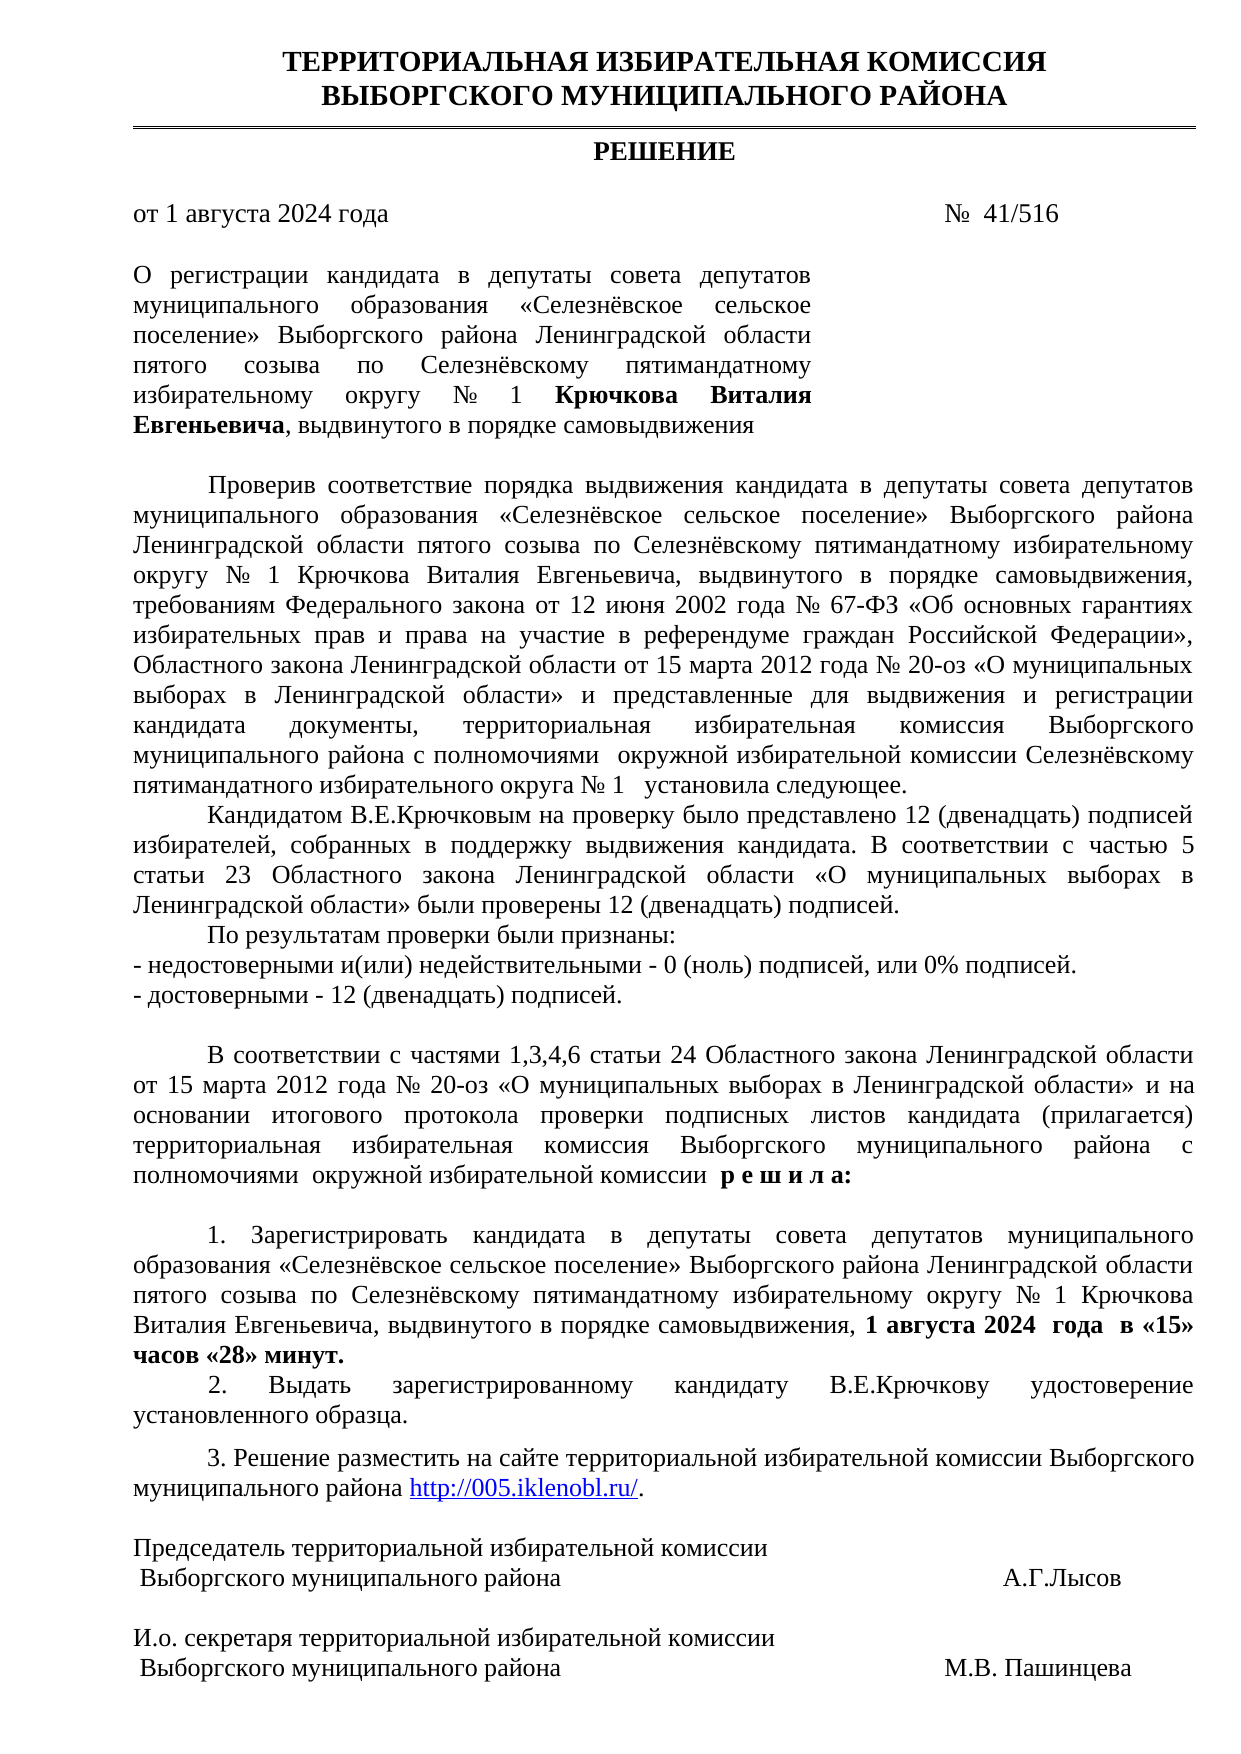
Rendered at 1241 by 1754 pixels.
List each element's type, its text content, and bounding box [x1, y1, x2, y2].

text По результатам проверки были признаны: [133, 919, 1194, 949]
text ТЕРРИТОРИАЛЬНАЯ ИЗБИРАТЕЛЬНАЯ КОМИССИЯ [133, 44, 1196, 78]
text 2. Выдать зарегистрированному кандидату В.Е.Крючкову удостоверение установленного образца. [133, 1369, 1194, 1429]
text В соответствии с частями 1,3,4,6 статьи 24 Областного закона Ленинградской области от 15 марта 2012 года № 20-оз «О муниципальных выборах в Ленинградской области» и на основании итогового протокола проверки подписных листов кандидата (прилагается) территориальная избирательная комиссия Выборгского муниципального района с полномочиями окружной избирательной комиссии р е ш и л а: [133, 1039, 1194, 1189]
text от 1 августа 2024 года № 41/516 [133, 197, 1196, 228]
text Выборгского муниципального района М.В. Пашинцева [133, 1652, 1194, 1682]
text ВЫБОРГСКОГО МУНИЦИПАЛЬНОГО РАЙОНА [133, 78, 1196, 111]
text Проверив соответствие порядка выдвижения кандидата в депутаты совета депутатов муниципального образования «Селезнёвское сельское поселение» Выборгского района Ленинградской области пятого созыва по Селезнёвскому пятимандатному избирательному округу № 1 Крючкова Виталия Евгеньевича, выдвинутого в порядке самовыдвижения, требованиям Федерального закона от 12 июня 2002 года № 67-ФЗ «Об основных гарантиях избирательных прав и права на участие в референдуме граждан Российской Федерации», Областного закона Ленинградской области от 15 марта 2012 года № 20-оз «О муниципальных выборах в Ленинградской области» и представленные для выдвижения и регистрации кандидата документы, территориальная избирательная комиссия Выборгского муниципального района с полномочиями окружной избирательной комиссии Селезнёвскому пятимандатного избирательного округа № 1 установила следующее. [133, 469, 1194, 799]
text 3. Решение разместить на сайте территориальной избирательной комиссии Выборгского муниципального района http://005.iklenobl.ru/. [133, 1442, 1196, 1502]
text Кандидатом В.Е.Крючковым на проверку было представлено 12 (двенадцать) подписей избирателей, собранных в поддержку выдвижения кандидата. В соответствии с частью 5 статьи 23 Областного закона Ленинградской области «О муниципальных выборах в Ленинградской области» были проверены 12 (двенадцать) подписей. [133, 799, 1194, 919]
subtitle РЕШЕНИЕ [133, 135, 1196, 166]
text 1. Зарегистрировать кандидата в депутаты совета депутатов муниципального образования «Селезнёвское сельское поселение» Выборгского района Ленинградской области пятого созыва по Селезнёвскому пятимандатному избирательному округу № 1 Крючкова Виталия Евгеньевича, выдвинутого в порядке самовыдвижения, 1 августа 2024 года в «15» часов «28» минут. [133, 1219, 1194, 1369]
text Выборгского муниципального района А.Г.Лысов [133, 1562, 1194, 1592]
list недостоверными и(или) недействительными - 0 (ноль) подписей, или 0% подписей. [133, 949, 1196, 979]
text Председатель территориальной избирательной комиссии [133, 1532, 1194, 1562]
text О регистрации кандидата в депутаты совета депутатов муниципального образования «Селезнёвское сельское поселение» Выборгского района Ленинградской области пятого созыва по Селезнёвскому пятимандатному избирательному округу № 1 Крючкова Виталия Евгеньевича, выдвинутого в порядке самовыдвижения [133, 259, 812, 439]
list достоверными - 12 (двенадцать) подписей. [133, 979, 1196, 1009]
text И.о. секретаря территориальной избирательной комиссии [133, 1622, 1194, 1652]
